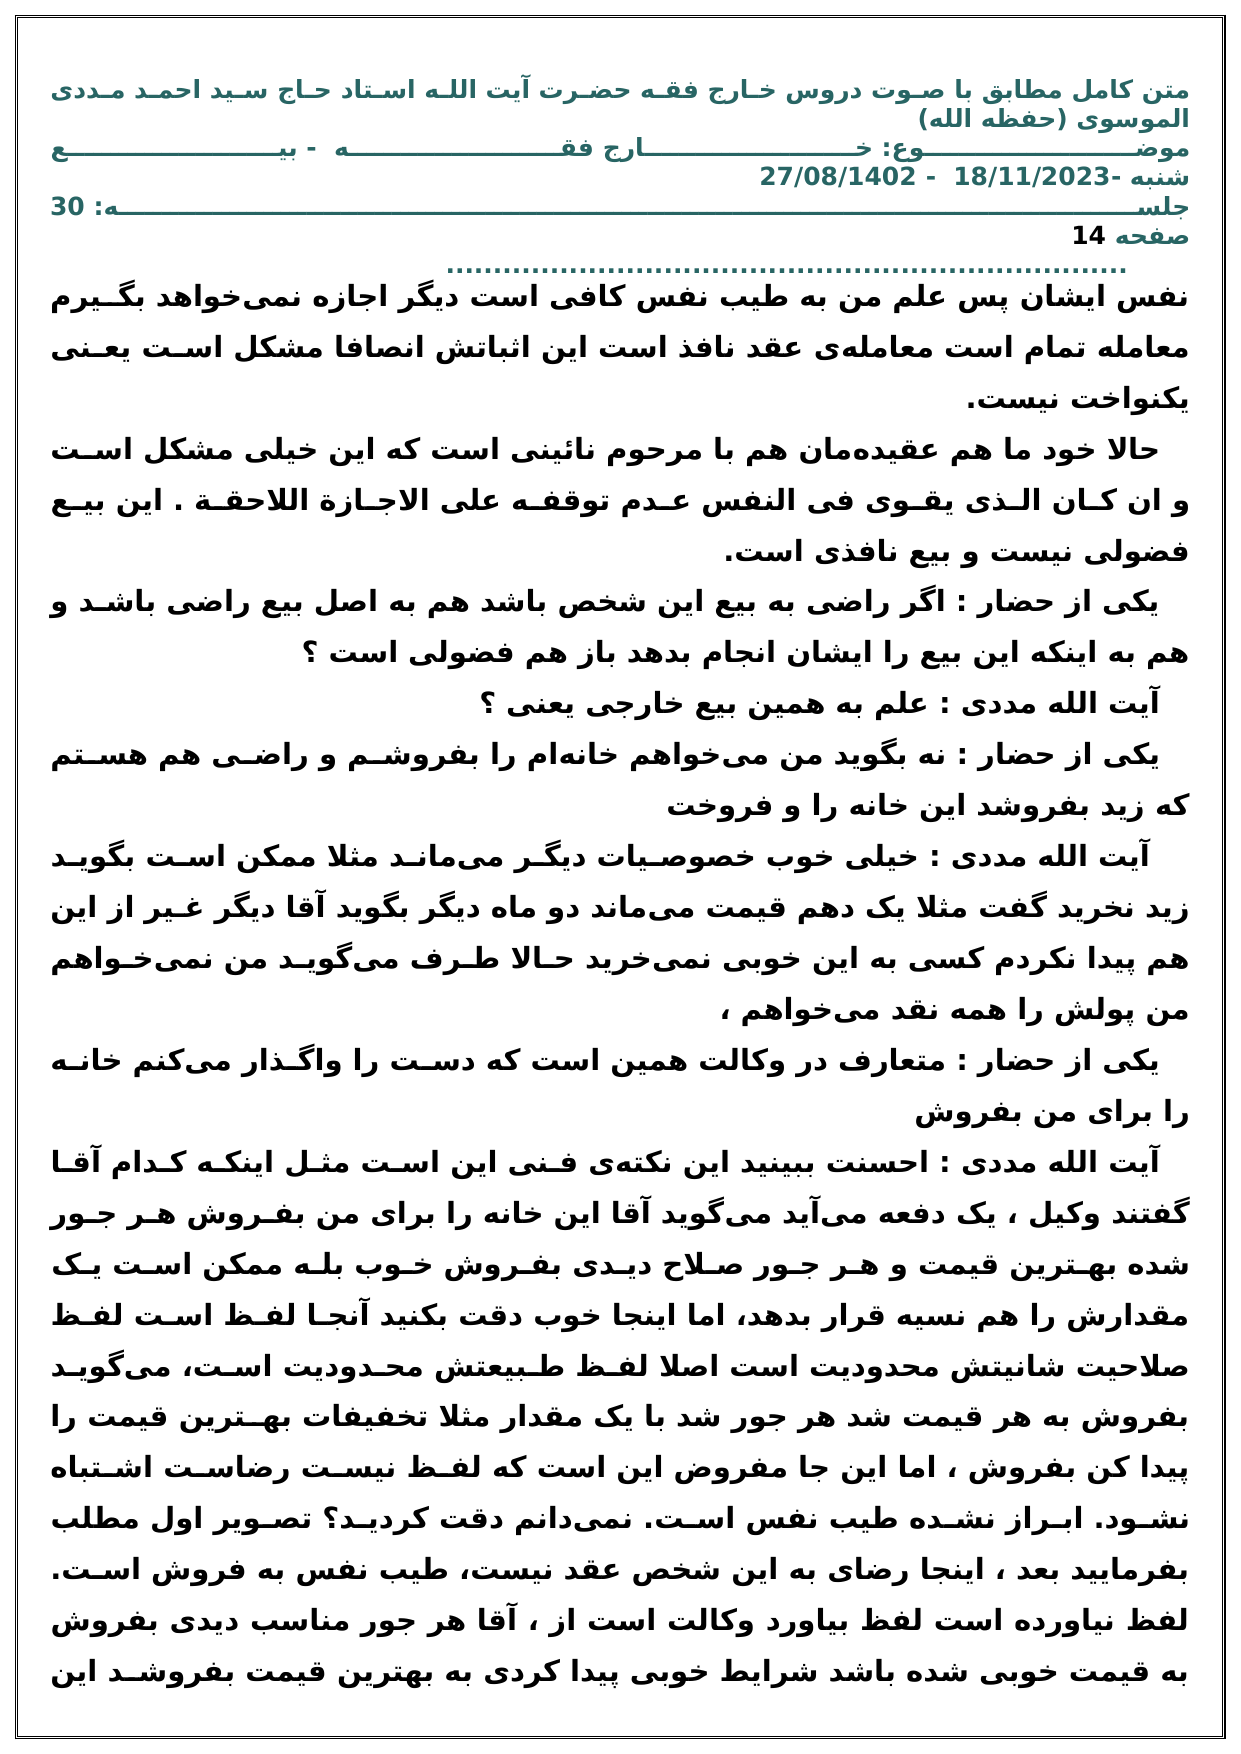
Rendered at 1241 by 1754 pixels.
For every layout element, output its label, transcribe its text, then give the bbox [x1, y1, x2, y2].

text یکی از حضار : اگر راضی به بیع این شخص باشد هم به اصل بیع راضی باشد و هم به اینکه این بیع را ایشان انجام بدهد باز هم فضولی است ؟ [50, 585, 1190, 670]
text آیت الله مددی : خیلی خوب خصوصیات دیگر می‌ماند مثلا ممکن است بگوید زید نخرید گفت مثلا یک دهم قیمت می‌ماند دو ماه دیگر بگوید آقا دیگر غیر از این هم پیدا نکردم کسی به این خوبی نمی‌خرید حالا طرف می‌گوید من نمی‌خواهم من پولش را همه نقد می‌خواهم ، [50, 839, 1190, 1026]
text آیت الله مددی : علم به همین بیع خارجی یعنی ؟ [50, 687, 1190, 721]
text حالا خود ما هم عقیده‌مان هم با مرحوم نائینی است که این خیلی مشکل است و ان کان الذی یقوی فی النفس عدم توقفه علی الاجازة اللاحقة . این بیع فضولی نیست و بیع نافذی است. [50, 432, 1190, 568]
text یکی از حضار : متعارف در وکالت همین است که دست را واگذار می‌کنم خانه را برای من بفروش [50, 1043, 1190, 1128]
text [50, 279, 1190, 415]
text یکی از حضار : نه بگوید من می‌خواهم خانه‌ام را بفروشم و راضی هم هستم که زید بفروشد این خانه را و فروخت [50, 738, 1190, 822]
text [50, 1145, 1190, 1688]
